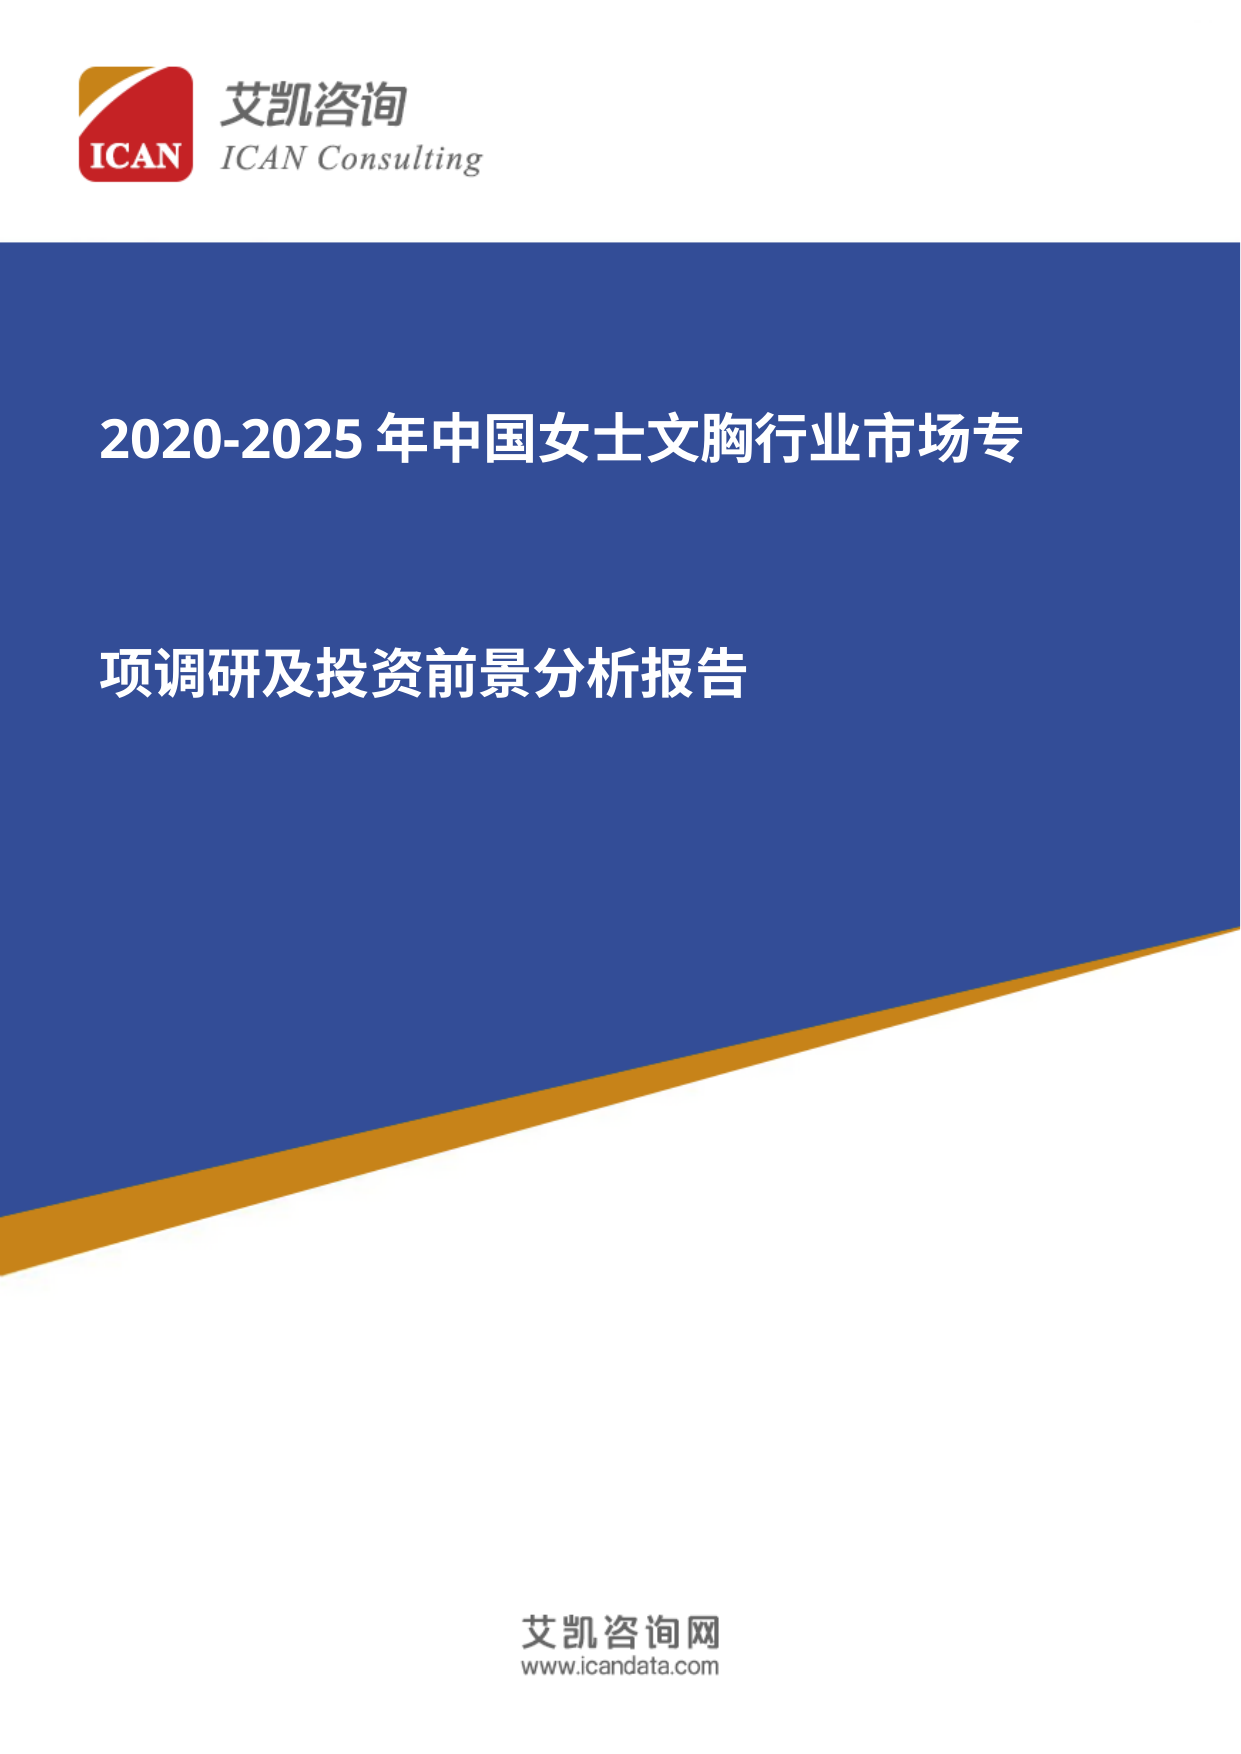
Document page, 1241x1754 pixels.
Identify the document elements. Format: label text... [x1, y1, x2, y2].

subtitle 2020-2025年中国女士文胸行业市场专项调研及投资前景分析报告 [99, 386, 1053, 718]
picture [0, 5, 1241, 1754]
